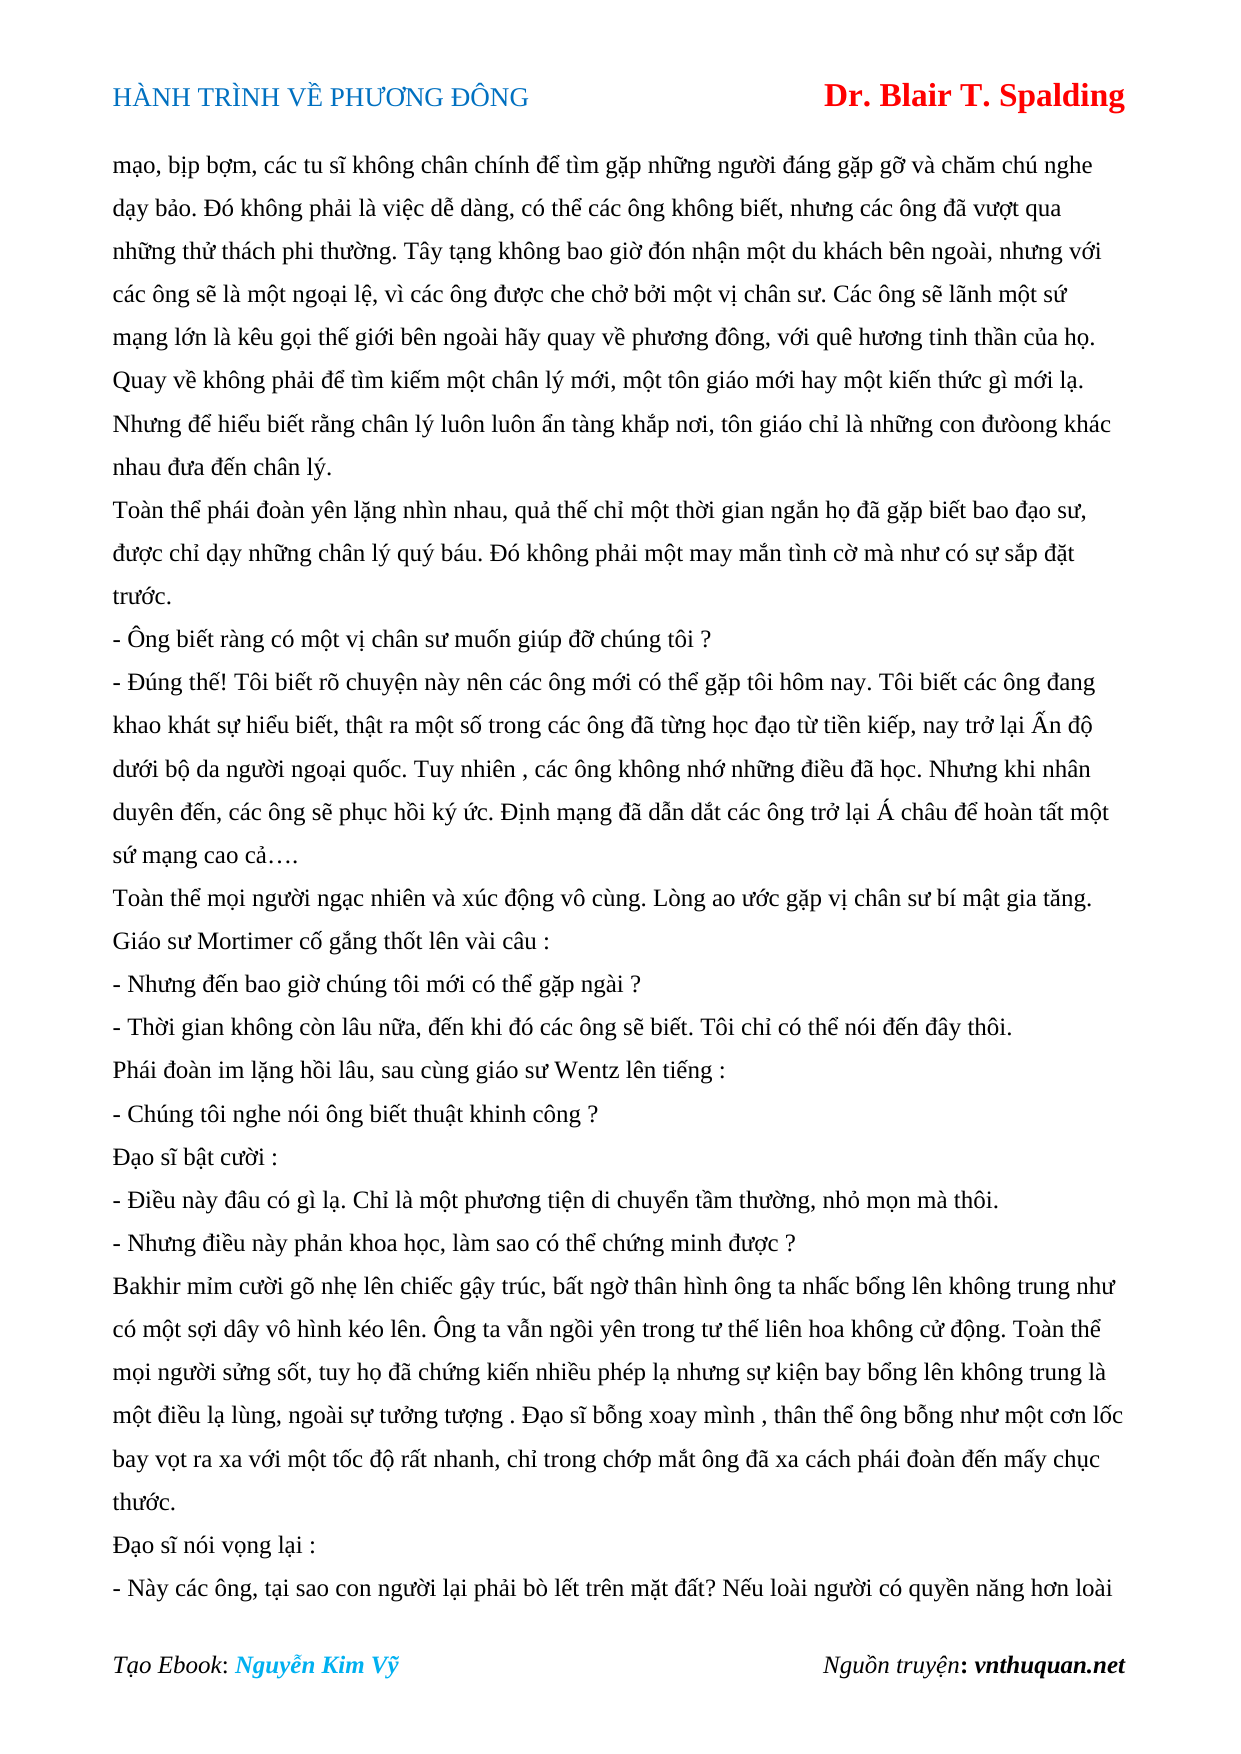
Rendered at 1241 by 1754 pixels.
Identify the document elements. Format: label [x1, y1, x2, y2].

text [112, 150, 1128, 1602]
